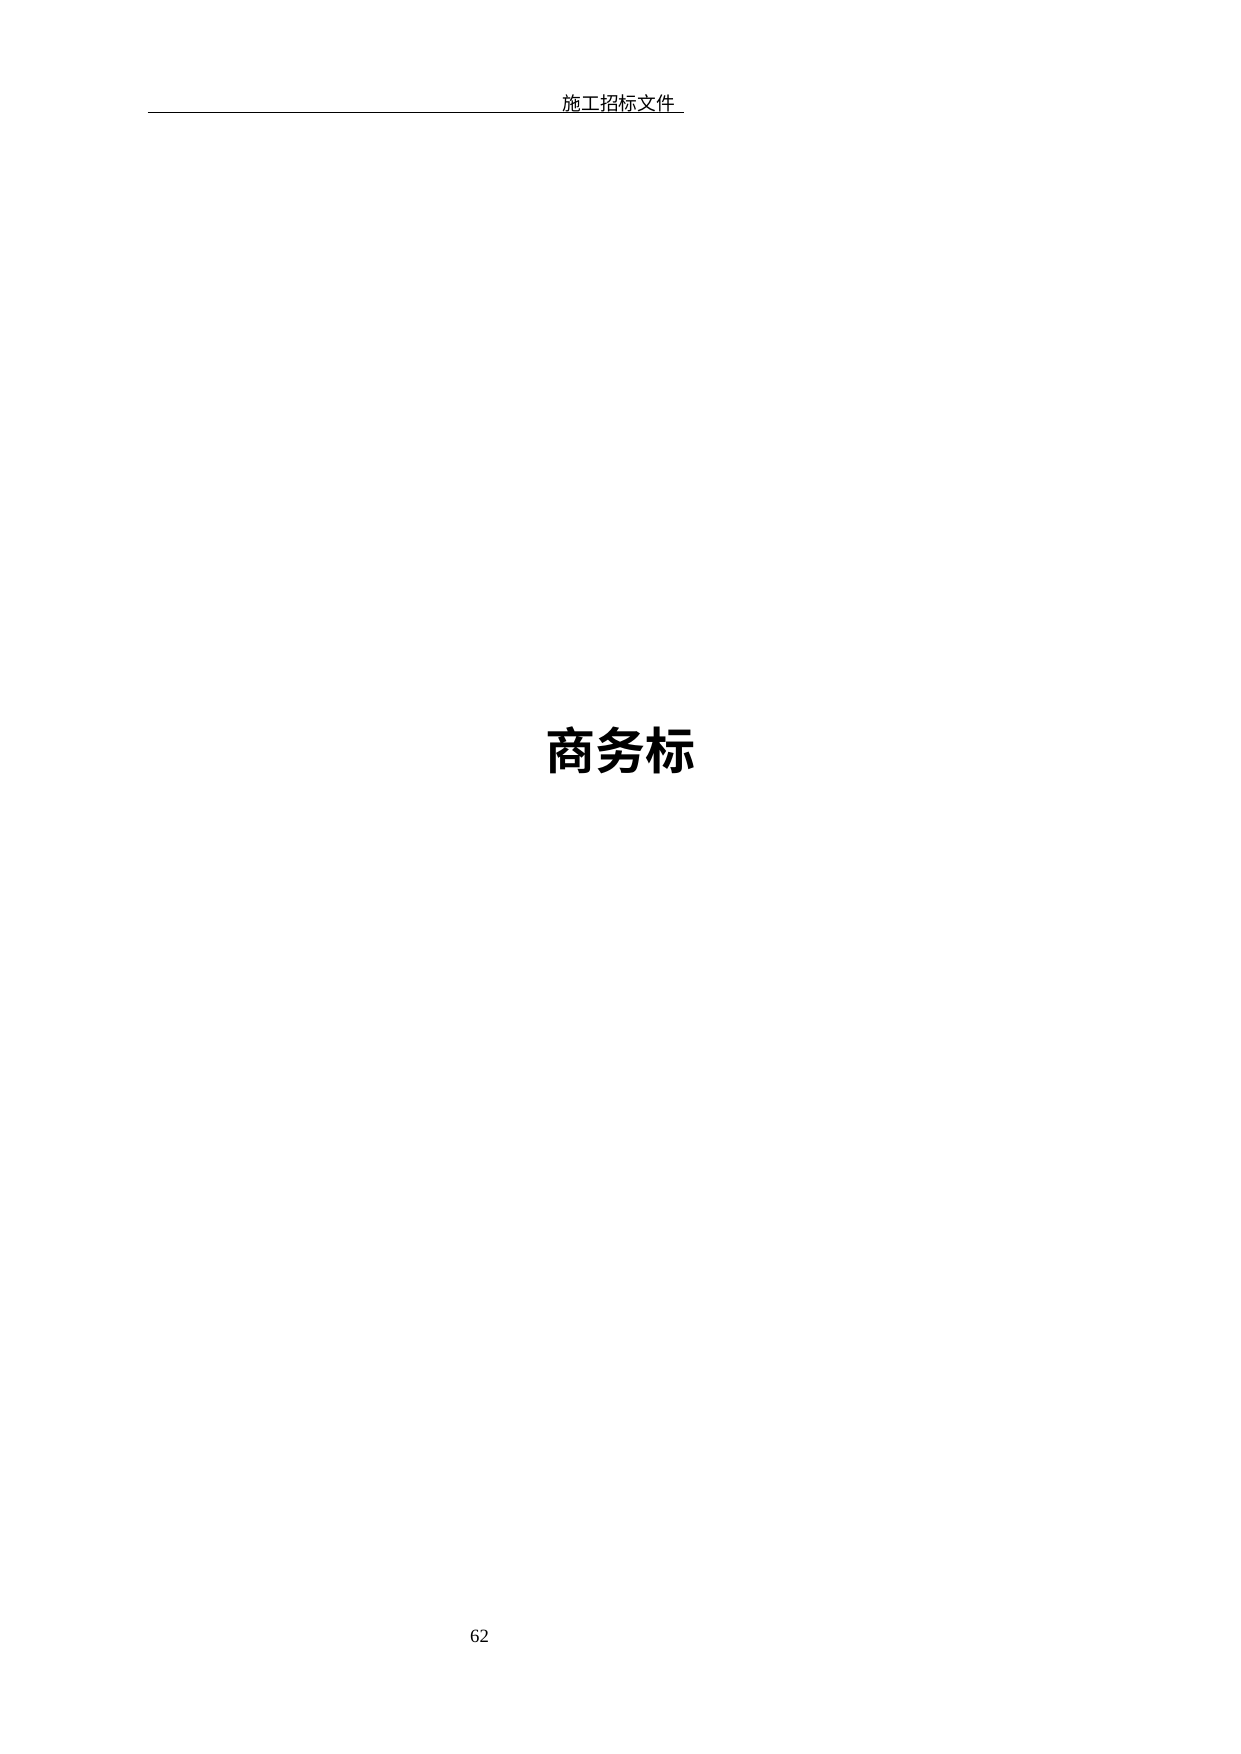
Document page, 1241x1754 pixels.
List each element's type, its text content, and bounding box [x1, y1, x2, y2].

text 商务标 [148, 699, 1092, 797]
